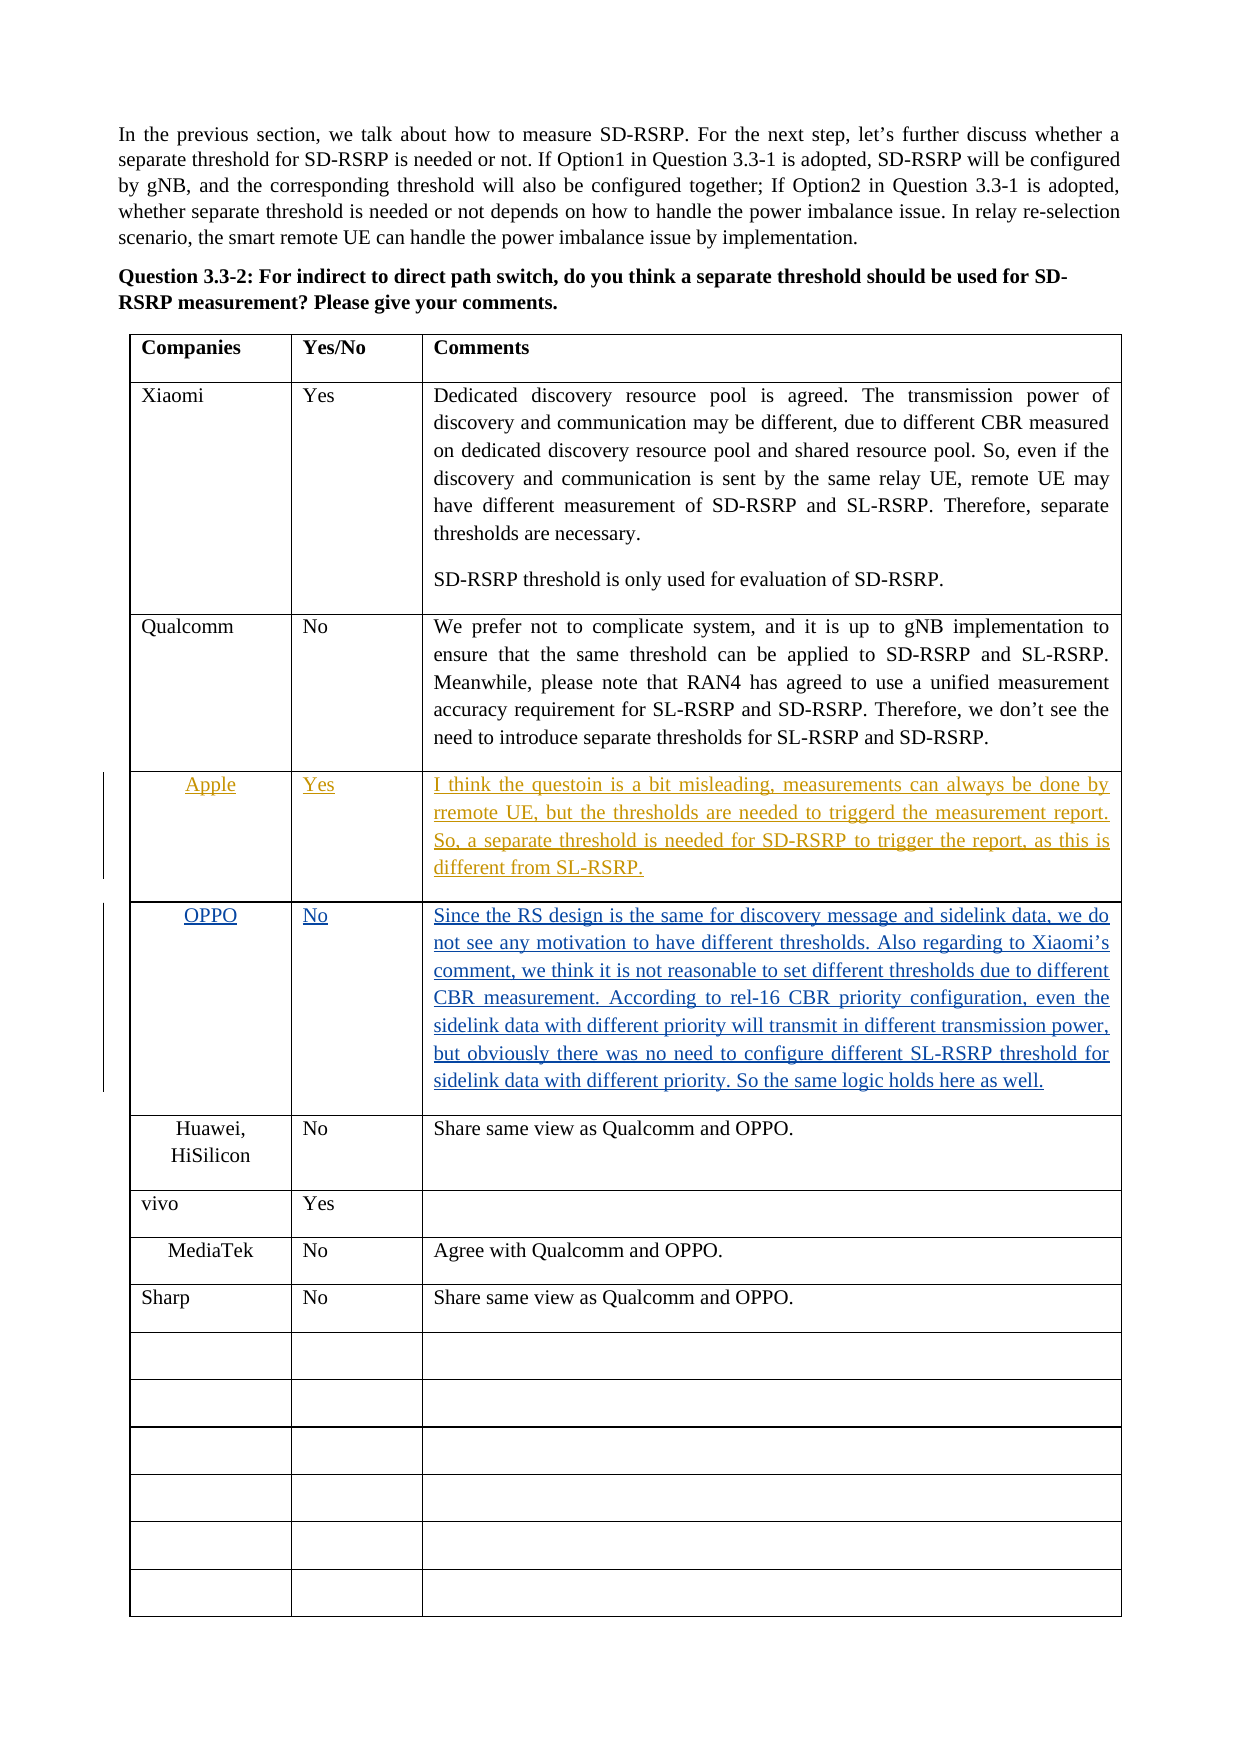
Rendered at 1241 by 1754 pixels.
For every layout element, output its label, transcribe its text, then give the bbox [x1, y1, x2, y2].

table_cell [423, 1522, 1121, 1569]
table_header Comments [423, 335, 1121, 382]
table_cell [131, 1522, 291, 1569]
table_header Yes/No [292, 335, 422, 382]
table_cell [131, 1333, 291, 1379]
table_cell vivo [131, 1191, 291, 1237]
table_cell [292, 1380, 422, 1426]
table_cell Sharp [131, 1285, 291, 1332]
table_cell [131, 1380, 291, 1426]
table_cell No [292, 1285, 422, 1332]
table_cell Xiaomi [131, 383, 291, 613]
table_cell No [292, 615, 422, 771]
table_cell [292, 903, 422, 1114]
table_cell [292, 1428, 422, 1474]
table_cell [292, 1333, 422, 1379]
table_cell Share same view as Qualcomm and OPPO. [423, 1116, 1121, 1189]
table_cell No [292, 1116, 422, 1189]
text In the previous section, we talk about how to measure SD-RSRP. For the next step, let’s further discuss whether a separate threshold for SD-RSRP is needed or not. If Option1 in Question 3.3-1 is adopted, SD-RSRP will be configured by gNB, and the corresponding threshold will also be configured together; If Option2 in Question 3.3-1 is adopted, whether separate threshold is needed or not depends on how to handle the power imbalance issue. In relay re-selection scenario, the smart remote UE can handle the power imbalance issue by implementation. [118, 121, 1122, 249]
table_cell Agree with Qualcomm and OPPO. [423, 1238, 1121, 1284]
table_cell [131, 1570, 291, 1616]
table_cell [423, 1380, 1121, 1426]
table_cell We prefer not to complicate system, and it is up to gNB implementation to ensure that the same threshold can be applied to SD-RSRP and SL-RSRP. Meanwhile, please note that RAN4 has agreed to use a unified measurement accuracy requirement for SL-RSRP and SD-RSRP. Therefore, we don’t see the need to introduce separate thresholds for SL-RSRP and SD-RSRP. [423, 615, 1121, 771]
table_cell Dedicated discovery resource pool is agreed. The transmission power of discovery and communication may be different, due to different CBR measured on dedicated discovery resource pool and shared resource pool. So, even if the discovery and communication is sent by the same relay UE, remote UE may have different measurement of SD-RSRP and SL-RSRP. Therefore, separate thresholds are necessary. SD-RSRP threshold is only used for evaluation of SD-RSRP. [423, 383, 1121, 613]
table_cell [292, 1522, 422, 1569]
table_cell Huawei, HiSilicon [131, 1116, 291, 1189]
table_cell [423, 903, 1121, 1114]
table_cell [292, 1570, 422, 1616]
table_cell No [292, 1238, 422, 1284]
text Question 3.3-2: For indirect to direct path switch, do you think a separate threshold should be used for SD-RSRP measurement? Please give your comments. [118, 264, 1122, 314]
table_cell [423, 772, 1121, 901]
table_cell [131, 1428, 291, 1474]
table_cell Share same view as Qualcomm and OPPO. [423, 1285, 1121, 1332]
table_cell [131, 772, 291, 901]
table_cell Yes [292, 383, 422, 613]
table_cell [423, 1333, 1121, 1379]
table_cell [292, 1475, 422, 1521]
table_cell MediaTek [131, 1238, 291, 1284]
table_cell Yes [292, 1191, 422, 1237]
table_cell Qualcomm [131, 615, 291, 771]
table_header Companies [131, 335, 291, 382]
table_cell [131, 1475, 291, 1521]
table_cell [423, 1475, 1121, 1521]
table_cell [423, 1570, 1121, 1616]
table_cell [423, 1191, 1121, 1237]
table_cell [423, 1428, 1121, 1474]
table_cell [131, 903, 291, 1114]
table_cell [292, 772, 422, 901]
